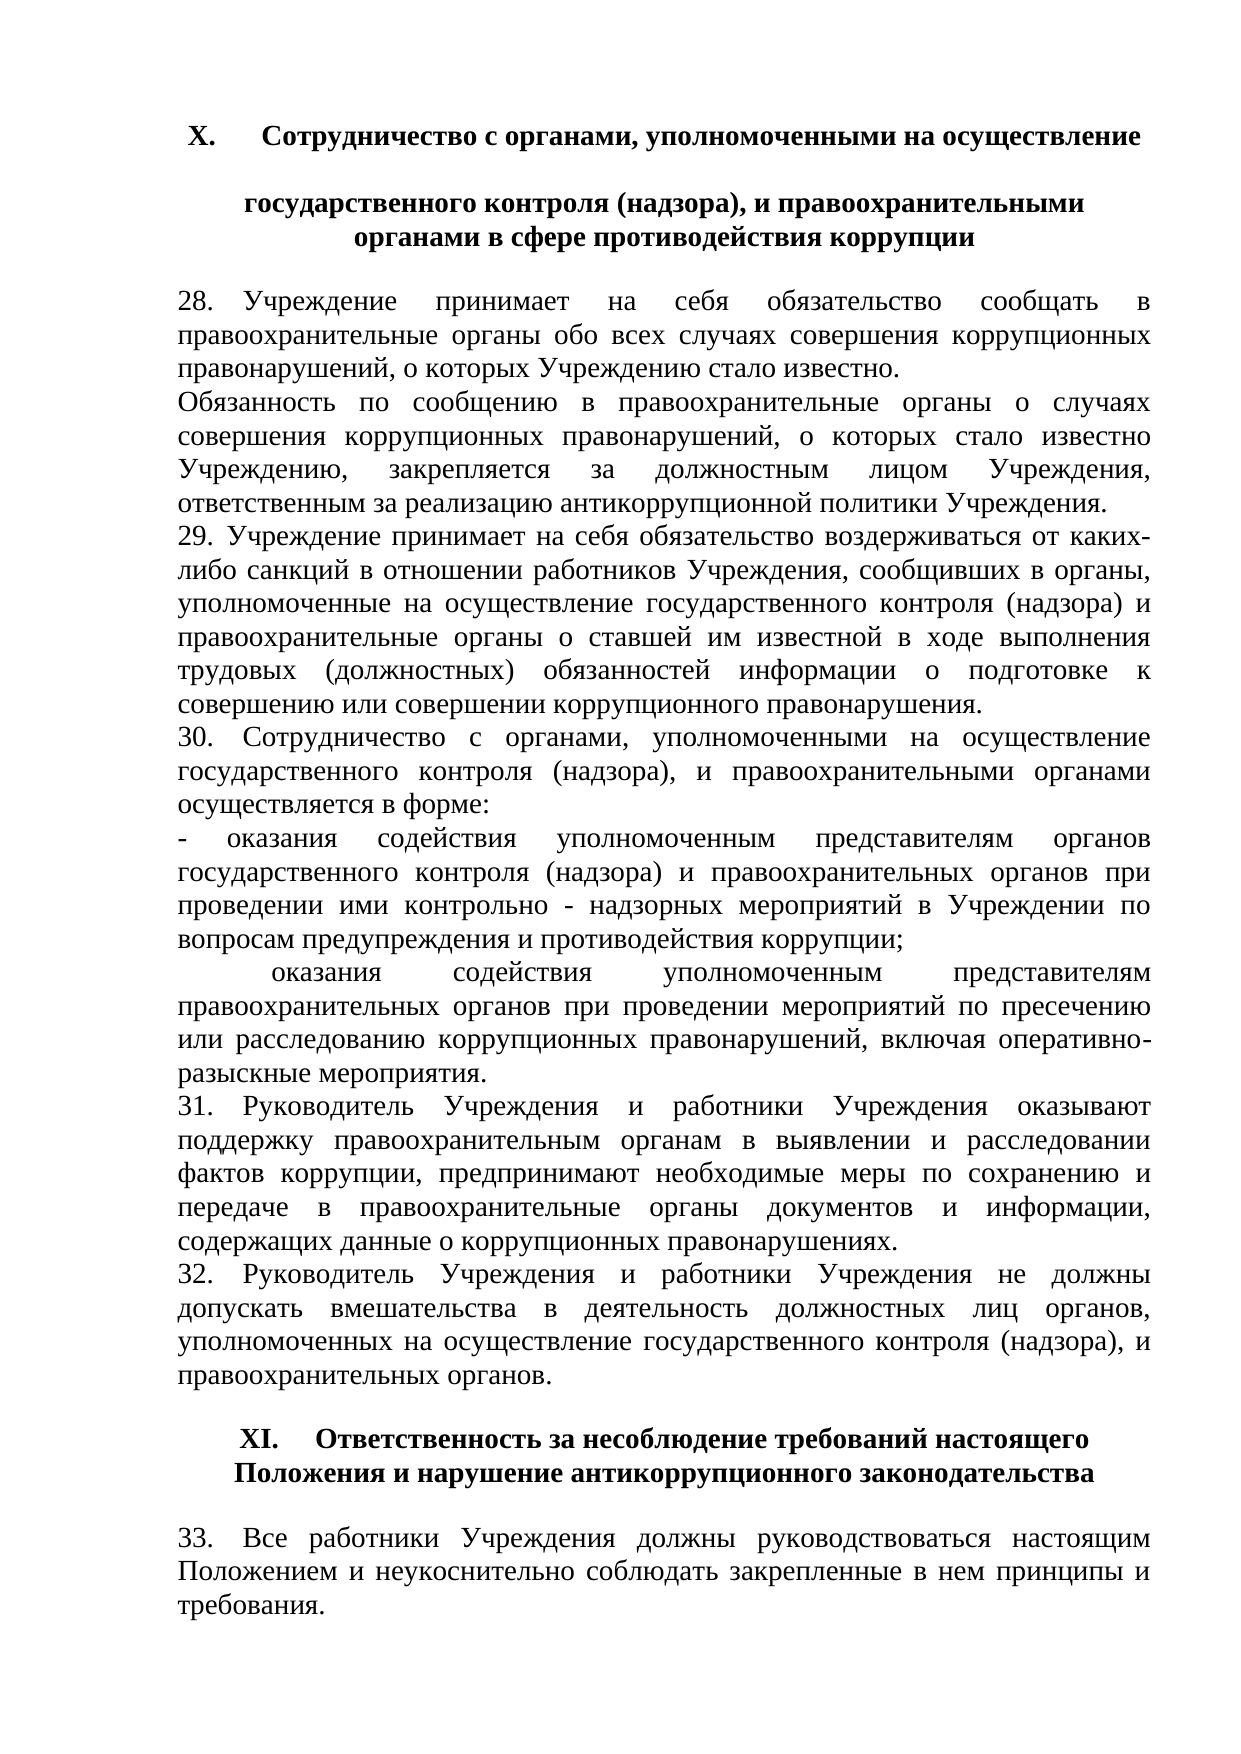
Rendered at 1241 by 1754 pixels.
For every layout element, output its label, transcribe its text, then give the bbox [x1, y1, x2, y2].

list Сотрудничество с органами, уполномоченными на осуществление [177, 118, 1152, 152]
list Руководитель Учреждения и работники Учреждения оказывают поддержку правоохранительным органам в выявлении и расследовании фактов коррупции, предпринимают необходимые меры по сохранению и передаче в правоохранительные органы документов и информации, содержащих данные о коррупционных правонарушениях. [177, 1088, 1152, 1256]
text государственного контроля (надзора), и правоохранительными органами в сфере противодействия коррупции [177, 185, 1152, 252]
text - оказания содействия уполномоченным представителям органов государственного контроля (надзора) и правоохранительных органов при проведении ими контрольно - надзорных мероприятий в Учреждении по вопросам предупреждения и противодействия коррупции; [177, 820, 1152, 954]
list Все работники Учреждения должны руководствоваться настоящим Положением и неукоснительно соблюдать закрепленные в нем принципы и требования. [177, 1520, 1152, 1621]
list Учреждение принимает на себя обязательство воздерживаться от каких- либо санкций в отношении работников Учреждения, сообщивших в органы, уполномоченные на осуществление государственного контроля (надзора) и правоохранительные органы о ставшей им известной в ходе выполнения трудовых (должностных) обязанностей информации о подготовке к совершению или совершении коррупционного правонарушения. [177, 518, 1152, 719]
list Руководитель Учреждения и работники Учреждения не должны допускать вмешательства в деятельность должностных лиц органов, уполномоченных на осуществление государственного контроля (надзора), и правоохранительных органов. [177, 1256, 1152, 1390]
text Обязанность по сообщению в правоохранительные органы о случаях совершения коррупционных правонарушений, о которых стало известно Учреждению, закрепляется за должностным лицом Учреждения, ответственным за реализацию антикоррупционной политики Учреждения. [177, 384, 1152, 518]
list Ответственность за несоблюдение требований настоящего Положения и нарушение антикоррупционного законодательства [177, 1422, 1152, 1489]
text оказания содействия уполномоченным представителям правоохранительных органов при проведении мероприятий по пресечению или расследованию коррупционных правонарушений, включая оперативноразыскные мероприятия. [177, 954, 1152, 1088]
list Сотрудничество с органами, уполномоченными на осуществление государственного контроля (надзора), и правоохранительными органами осуществляется в форме: [177, 719, 1152, 820]
list Учреждение принимает на себя обязательство сообщать в правоохранительные органы обо всех случаях совершения коррупционных правонарушений, о которых Учреждению стало известно. [177, 283, 1152, 384]
